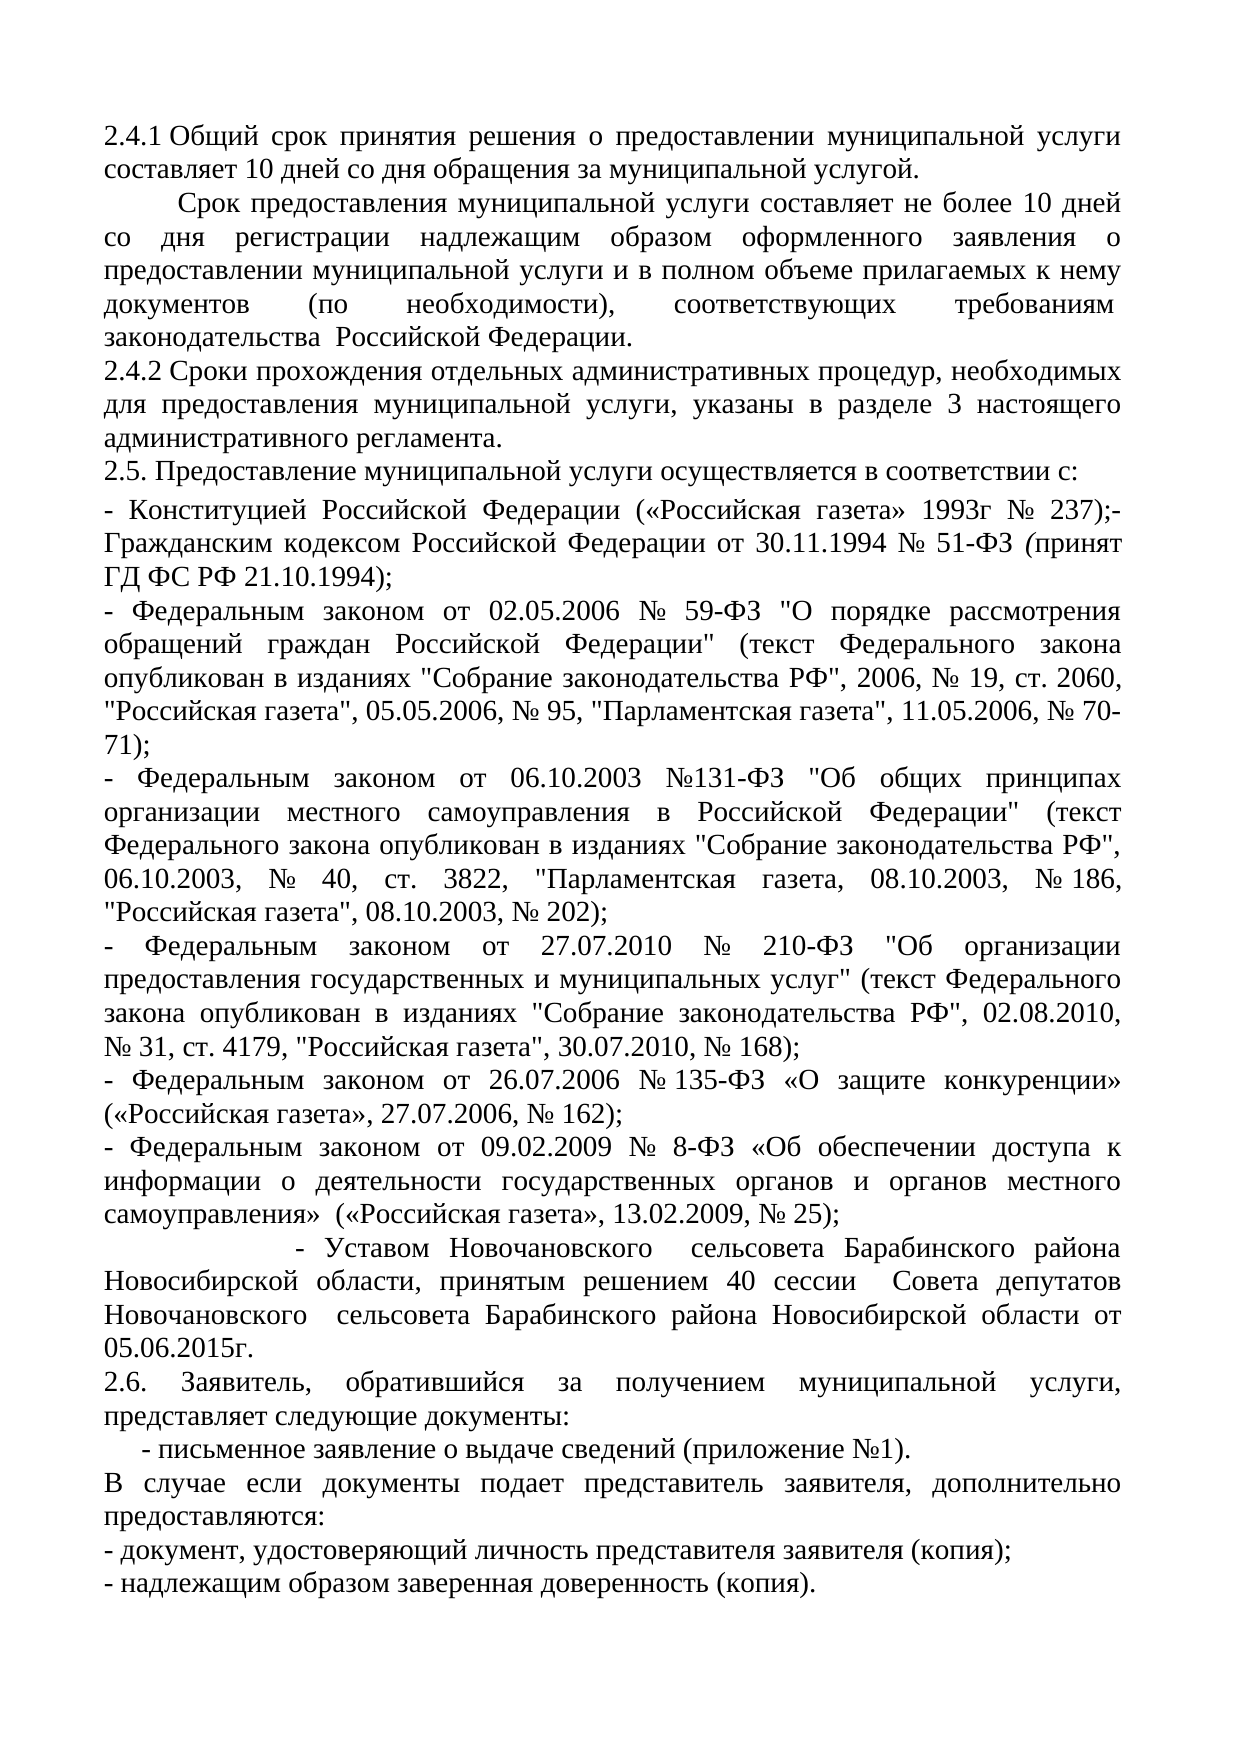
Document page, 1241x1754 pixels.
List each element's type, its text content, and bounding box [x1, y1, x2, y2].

text - Уставом Новочановского сельсовета Барабинского района Новосибирской области, принятым решением 40 сессии Совета депутатов Новочановского сельсовета Барабинского района Новосибирской области от 05.06.2015г. [103, 1230, 1122, 1364]
text Срок предоставления муниципальной услуги составляет не более 10 дней со дня регистрации надлежащим образом оформленного заявления о предоставлении муниципальной услуги и в полном объеме прилагаемых к нему документов (по необходимости), соответствующих требованиям законодательства Российской Федерации. [103, 185, 1122, 353]
text - письменное заявление о выдаче сведений (приложение №1). [141, 1431, 1122, 1465]
text 2.4.1 Общий срок принятия решения о предоставлении муниципальной услуги составляет 10 дней со дня обращения за муниципальной услугой. [103, 118, 1122, 185]
text - Федеральным законом от 09.02.2009 № 8-ФЗ «Об обеспечении доступа к информации о деятельности государственных органов и органов местного самоуправления» («Российская газета», 13.02.2009, № 25); [103, 1129, 1122, 1230]
text - документ, удостоверяющий личность представителя заявителя (копия); [103, 1532, 1122, 1565]
text - Федеральным законом от 06.10.2003 №131-ФЗ "Об общих принципах организации местного самоуправления в Российской Федерации" (текст Федерального закона опубликован в изданиях "Собрание законодательства РФ", 06.10.2003, № 40, ст. 3822, "Парламентская газета, 08.10.2003, № 186, "Российская газета", 08.10.2003, № 202); [103, 760, 1122, 928]
text - Федеральным законом от 26.07.2006 № 135-ФЗ «О защите конкуренции» («Российская газета», 27.07.2006, № 162); [103, 1062, 1122, 1129]
text 2.4.2 Сроки прохождения отдельных административных процедур, необходимых для предоставления муниципальной услуги, указаны в разделе 3 настоящего административного регламента. [103, 353, 1122, 453]
text - Федеральным законом от 27.07.2010 № 210-ФЗ "Об организации предоставления государственных и муниципальных услуг" (текст Федерального закона опубликован в изданиях "Собрание законодательства РФ", 02.08.2010, № 31, ст. 4179, "Российская газета", 30.07.2010, № 168); [103, 928, 1122, 1062]
text - надлежащим образом заверенная доверенность (копия). [103, 1565, 1122, 1599]
text - Конституцией Российской Федерации («Российская газета» 1993г № 237);- Гражданским кодексом Российской Федерации от 30.11.1994 № 51-ФЗ (принят ГД ФС РФ 21.10.1994); [103, 492, 1122, 593]
text В случае если документы подает представитель заявителя, дополнительно предоставляются: [103, 1465, 1122, 1532]
text - Федеральным законом от 02.05.2006 № 59-ФЗ "О порядке рассмотрения обращений граждан Российской Федерации" (текст Федерального закона опубликован в изданиях "Собрание законодательства РФ", 2006, № 19, ст. 2060, "Российская газета", 05.05.2006, № 95, "Парламентская газета", 11.05.2006, № 70-71); [103, 593, 1122, 760]
text 2.5. Предоставление муниципальной услуги осуществляется в соответствии с: [103, 453, 1122, 487]
text 2.6. Заявитель, обратившийся за получением муниципальной услуги, представляет следующие документы: [103, 1364, 1122, 1431]
